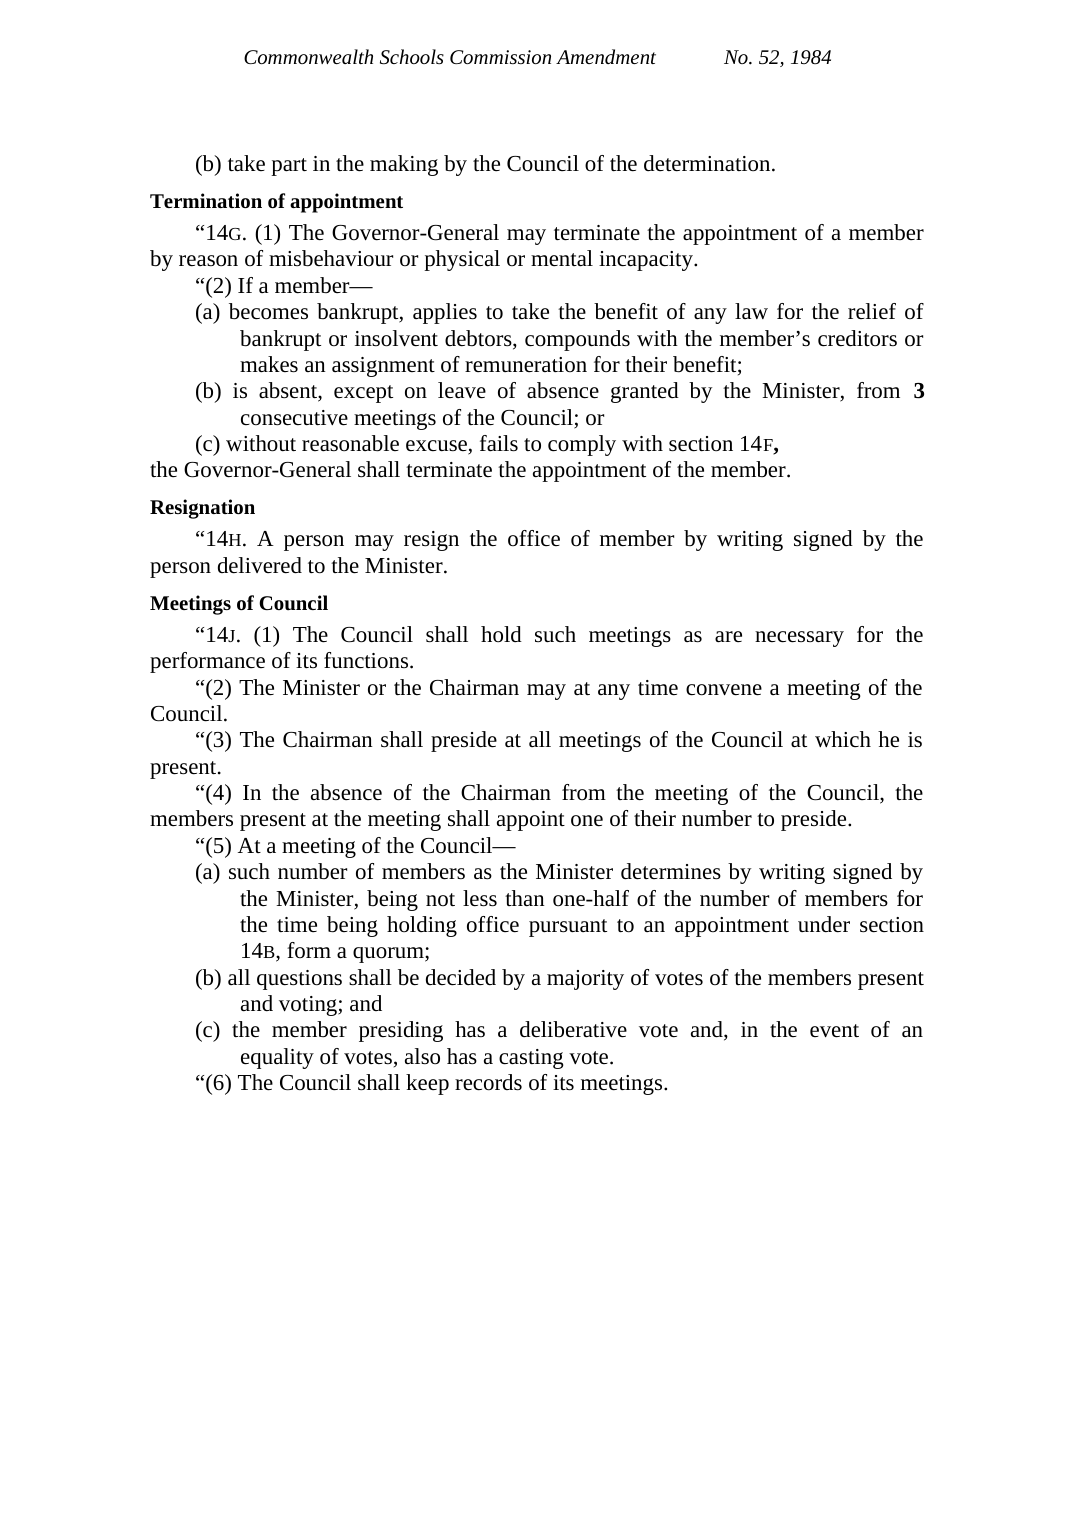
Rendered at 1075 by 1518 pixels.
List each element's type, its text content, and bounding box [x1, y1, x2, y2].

text (b) take part in the making by the Council of the determination. [195, 150, 925, 176]
text the Governor-General shall terminate the appointment of the member. [150, 456, 925, 483]
text Resignation [150, 495, 925, 519]
text Termination of appointment [150, 189, 925, 213]
text “(3) The Chairman shall preside at all meetings of the Council at which he is present. [150, 726, 925, 779]
text (c) the member presiding has a deliberative vote and, in the event of an equality of votes, also has a casting vote. [195, 1016, 925, 1069]
text Meetings of Council [150, 591, 925, 615]
text “14g. (1) The Governor-General may terminate the appointment of a member by reason of misbehaviour or physical or mental incapacity. [150, 219, 925, 272]
text “(4) In the absence of the Chairman from the meeting of the Council, the members present at the meeting shall appoint one of their number to preside. [150, 779, 925, 832]
text “14j. (1) The Council shall hold such meetings as are necessary for the performance of its functions. [150, 621, 925, 674]
text (a) such number of members as the Minister determines by writing signed by the Minister, being not less than one-half of the number of members for the time being holding office pursuant to an appointment under section 14b, form a quorum; [195, 858, 925, 964]
text (a) becomes bankrupt, applies to take the benefit of any law for the relief of bankrupt or insolvent debtors, compounds with the member’s creditors or makes an assignment of remuneration for their benefit; [195, 298, 925, 377]
text “(2) The Minister or the Chairman may at any time convene a meeting of the Council. [150, 674, 925, 726]
text “(2) If a member— [150, 272, 925, 298]
text “14h. A person may resign the office of member by writing signed by the person delivered to the Minister. [150, 526, 925, 578]
text (b) is absent, except on leave of absence granted by the Minister, from 3 consecutive meetings of the Council; or [195, 377, 925, 430]
text “(5) At a meeting of the Council— [150, 832, 925, 858]
text (c) without reasonable excuse, fails to comply with section 14f, [195, 430, 925, 456]
text “(6) The Council shall keep records of its meetings. [150, 1069, 925, 1095]
text (b) all questions shall be decided by a majority of votes of the members present and voting; and [195, 964, 925, 1016]
